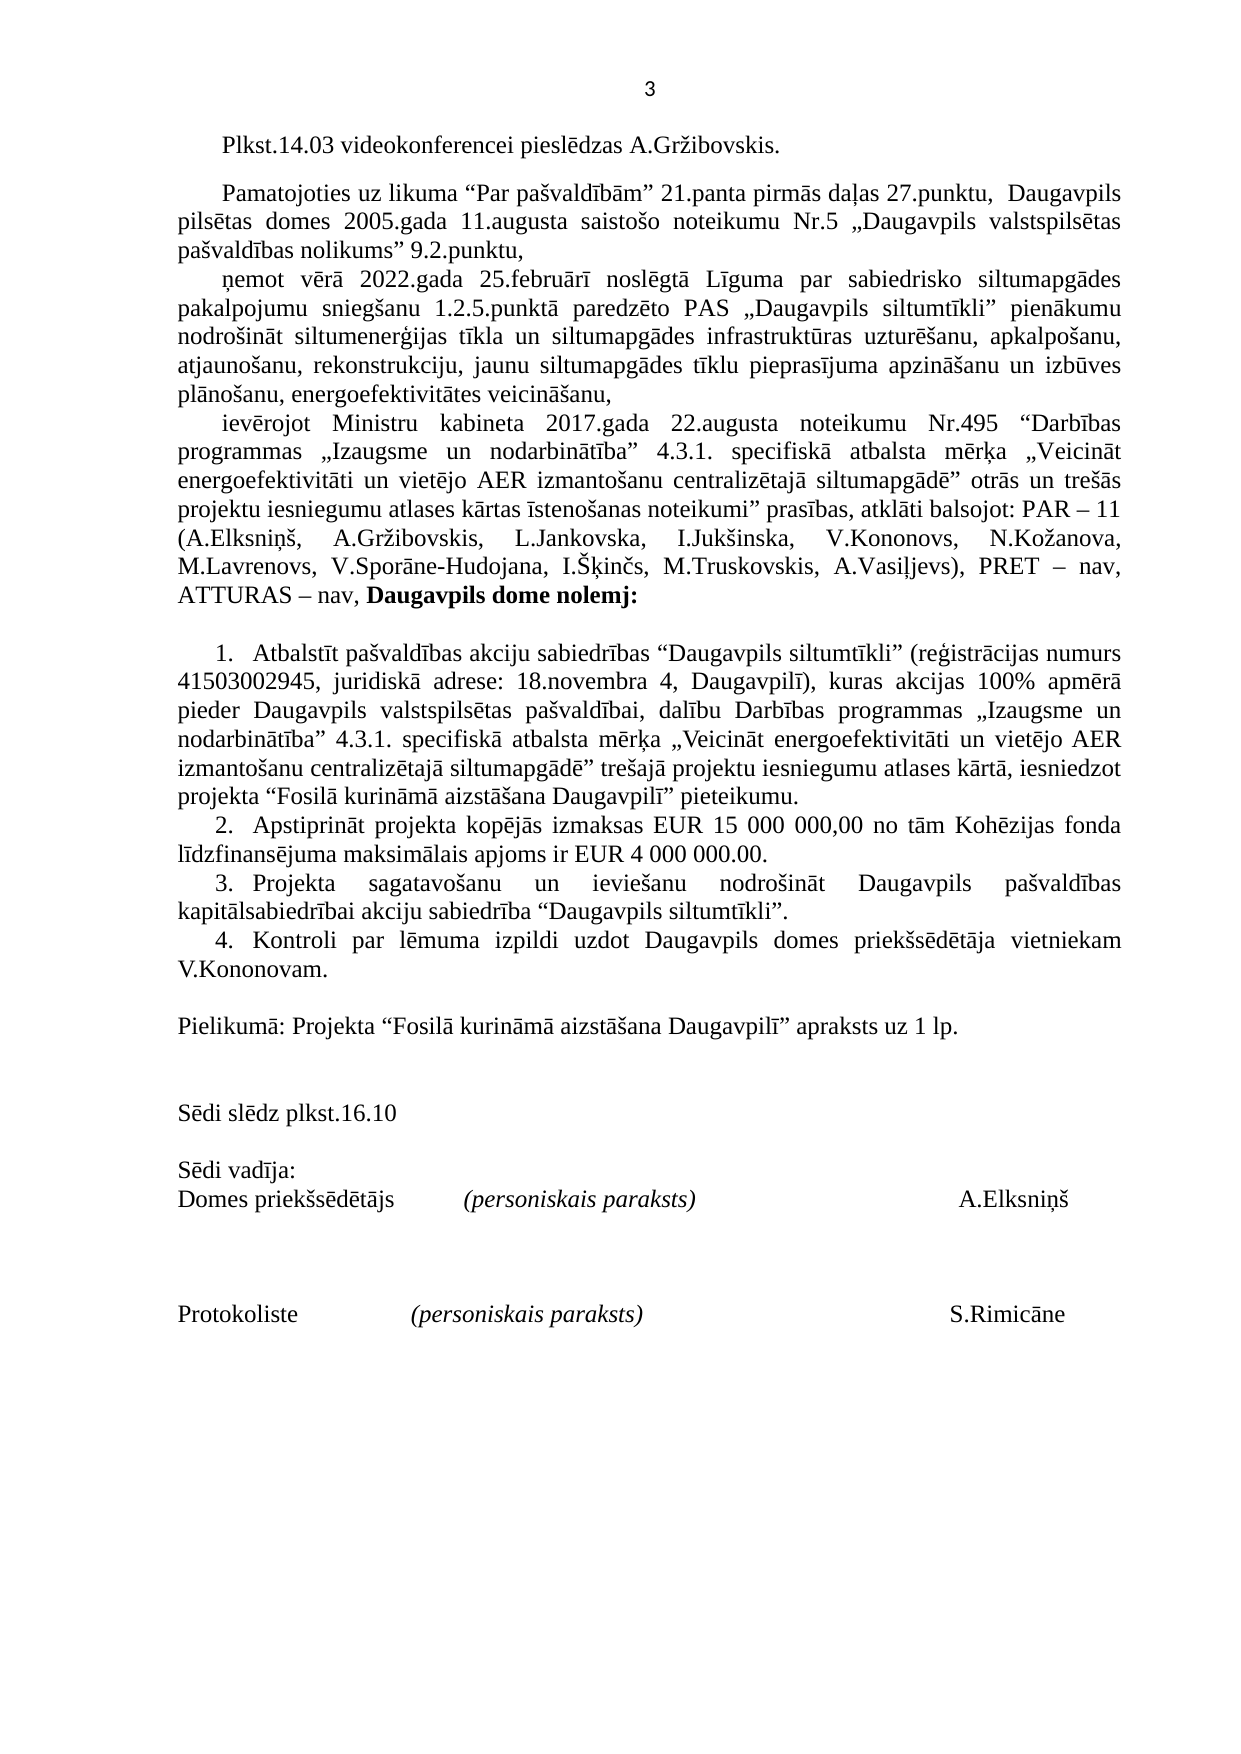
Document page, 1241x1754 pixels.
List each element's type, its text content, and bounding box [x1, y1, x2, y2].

list Apstiprināt projekta kopējās izmaksas EUR 15 000 000,00 no tām Kohēzijas fonda līdzfinansējuma maksimālais apjoms ir EUR 4 000 000.00. [177, 810, 1122, 868]
list Atbalstīt pašvaldības akciju sabiedrības “Daugavpils siltumtīkli” (reģistrācijas numurs 41503002945, juridiskā adrese: 18.novembra 4, Daugavpilī), kuras akcijas 100% apmērā pieder Daugavpils valstspilsētas pašvaldībai, dalību Darbības programmas „Izaugsme un nodarbinātība” 4.3.1. specifiskā atbalsta mērķa „Veicināt energoefektivitāti un vietējo AER izmantošanu centralizētajā siltumapgādē” trešajā projektu iesniegumu atlases kārtā, iesniedzot projekta “Fosilā kurināmā aizstāšana Daugavpilī” pieteikumu. [177, 638, 1122, 810]
text ņemot vērā 2022.gada 25.februārī noslēgtā Līguma par sabiedrisko siltumapgādes pakalpojumu sniegšanu 1.2.5.punktā paredzēto PAS „Daugavpils siltumtīkli” pienākumu nodrošināt siltumenerģijas tīkla un siltumapgādes infrastruktūras uzturēšanu, apkalpošanu, atjaunošanu, rekonstrukciju, jaunu siltumapgādes tīklu pieprasījuma apzināšanu un izbūves plānošanu, energoefektivitātes veicināšanu, [177, 264, 1122, 408]
text Plkst.14.03 videokonferencei pieslēdzas A.Gržibovskis. [177, 130, 1122, 159]
text Pamatojoties uz likuma “Par pašvaldībām” 21.panta pirmās daļas 27.punktu, Daugavpils pilsētas domes 2005.gada 11.augusta saistošo noteikumu Nr.5 „Daugavpils valstspilsētas pašvaldības nolikums” 9.2.punktu, [177, 178, 1122, 264]
text Protokoliste (personiskais paraksts) S.Rimicāne [177, 1299, 1122, 1328]
text Pielikumā: Projekta “Fosilā kurināmā aizstāšana Daugavpilī” apraksts uz 1 lp. [177, 1011, 1122, 1040]
text Sēdi slēdz plkst.16.10 [177, 1098, 1122, 1126]
text ievērojot Ministru kabineta 2017.gada 22.augusta noteikumu Nr.495 “Darbības programmas „Izaugsme un nodarbinātība” 4.3.1. specifiskā atbalsta mērķa „Veicināt energoefektivitāti un vietējo AER izmantošanu centralizētajā siltumapgādē” otrās un trešās projektu iesniegumu atlases kārtas īstenošanas noteikumi” prasības, atklāti balsojot: PAR – 11 (A.Elksniņš, A.Gržibovskis, L.Jankovska, I.Jukšinska, V.Kononovs, N.Kožanova, M.Lavrenovs, V.Sporāne-Hudojana, I.Šķinčs, M.Truskovskis, A.Vasiļjevs), PRET – nav, ATTURAS – nav, Daugavpils dome nolemj: [177, 408, 1122, 609]
list Kontroli par lēmuma izpildi uzdot Daugavpils domes priekšsēdētāja vietniekam V.Kononovam. [177, 925, 1122, 983]
list Projekta sagatavošanu un ieviešanu nodrošināt Daugavpils pašvaldības kapitālsabiedrībai akciju sabiedrība “Daugavpils siltumtīkli”. [177, 868, 1122, 925]
text Domes priekšsēdētājs (personiskais paraksts) A.Elksniņš [177, 1184, 1122, 1213]
text Sēdi vadīja: [177, 1155, 1122, 1184]
